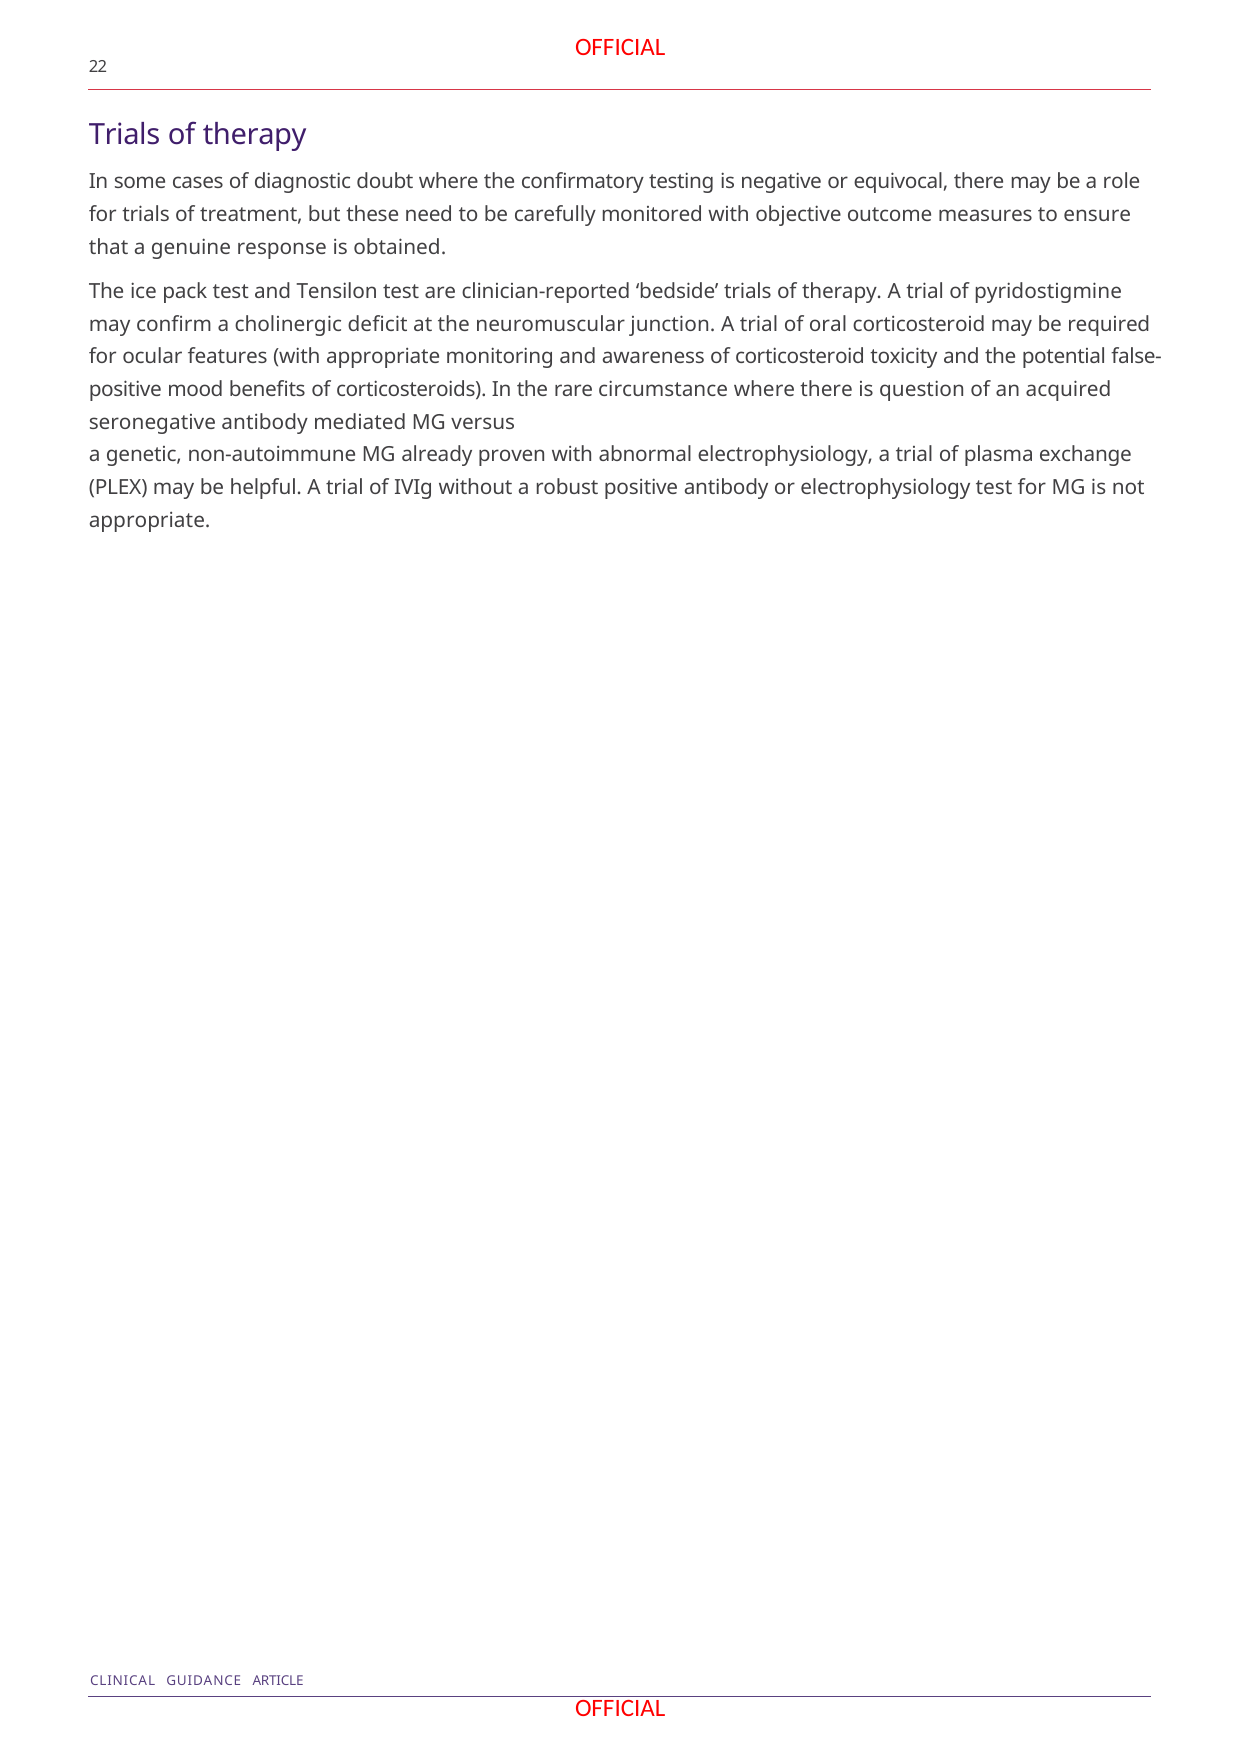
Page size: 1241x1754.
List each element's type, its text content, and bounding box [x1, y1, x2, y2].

text In some cases of diagnostic doubt where the confirmatory testing is negative or equivocal, there may be a role for trials of treatment, but these need to be carefully monitored with objective outcome measures to ensure that a genuine response is obtained. [88, 167, 1149, 260]
text a genetic, non-autoimmune MG already proven with abnormal electrophysiology, a trial of plasma exchange (PLEX) may be helpful. A trial of IVIg without a robust positive antibody or electrophysiology test for MG is not appropriate. [88, 439, 1165, 533]
text The ice pack test and Tensilon test are clinician-reported ‘bedside’ trials of therapy. A trial of pyridostigmine may confirm a cholinergic deficit at the neuromuscular junction. A trial of oral corticosteroid may be required for ocular features (with appropriate monitoring and awareness of corticosteroid toxicity and the potential false-positive mood benefits of corticosteroids). In the rare circumstance where there is question of an acquired seronegative antibody mediated MG versus [88, 276, 1165, 435]
subtitle Trials of therapy [88, 113, 1165, 153]
